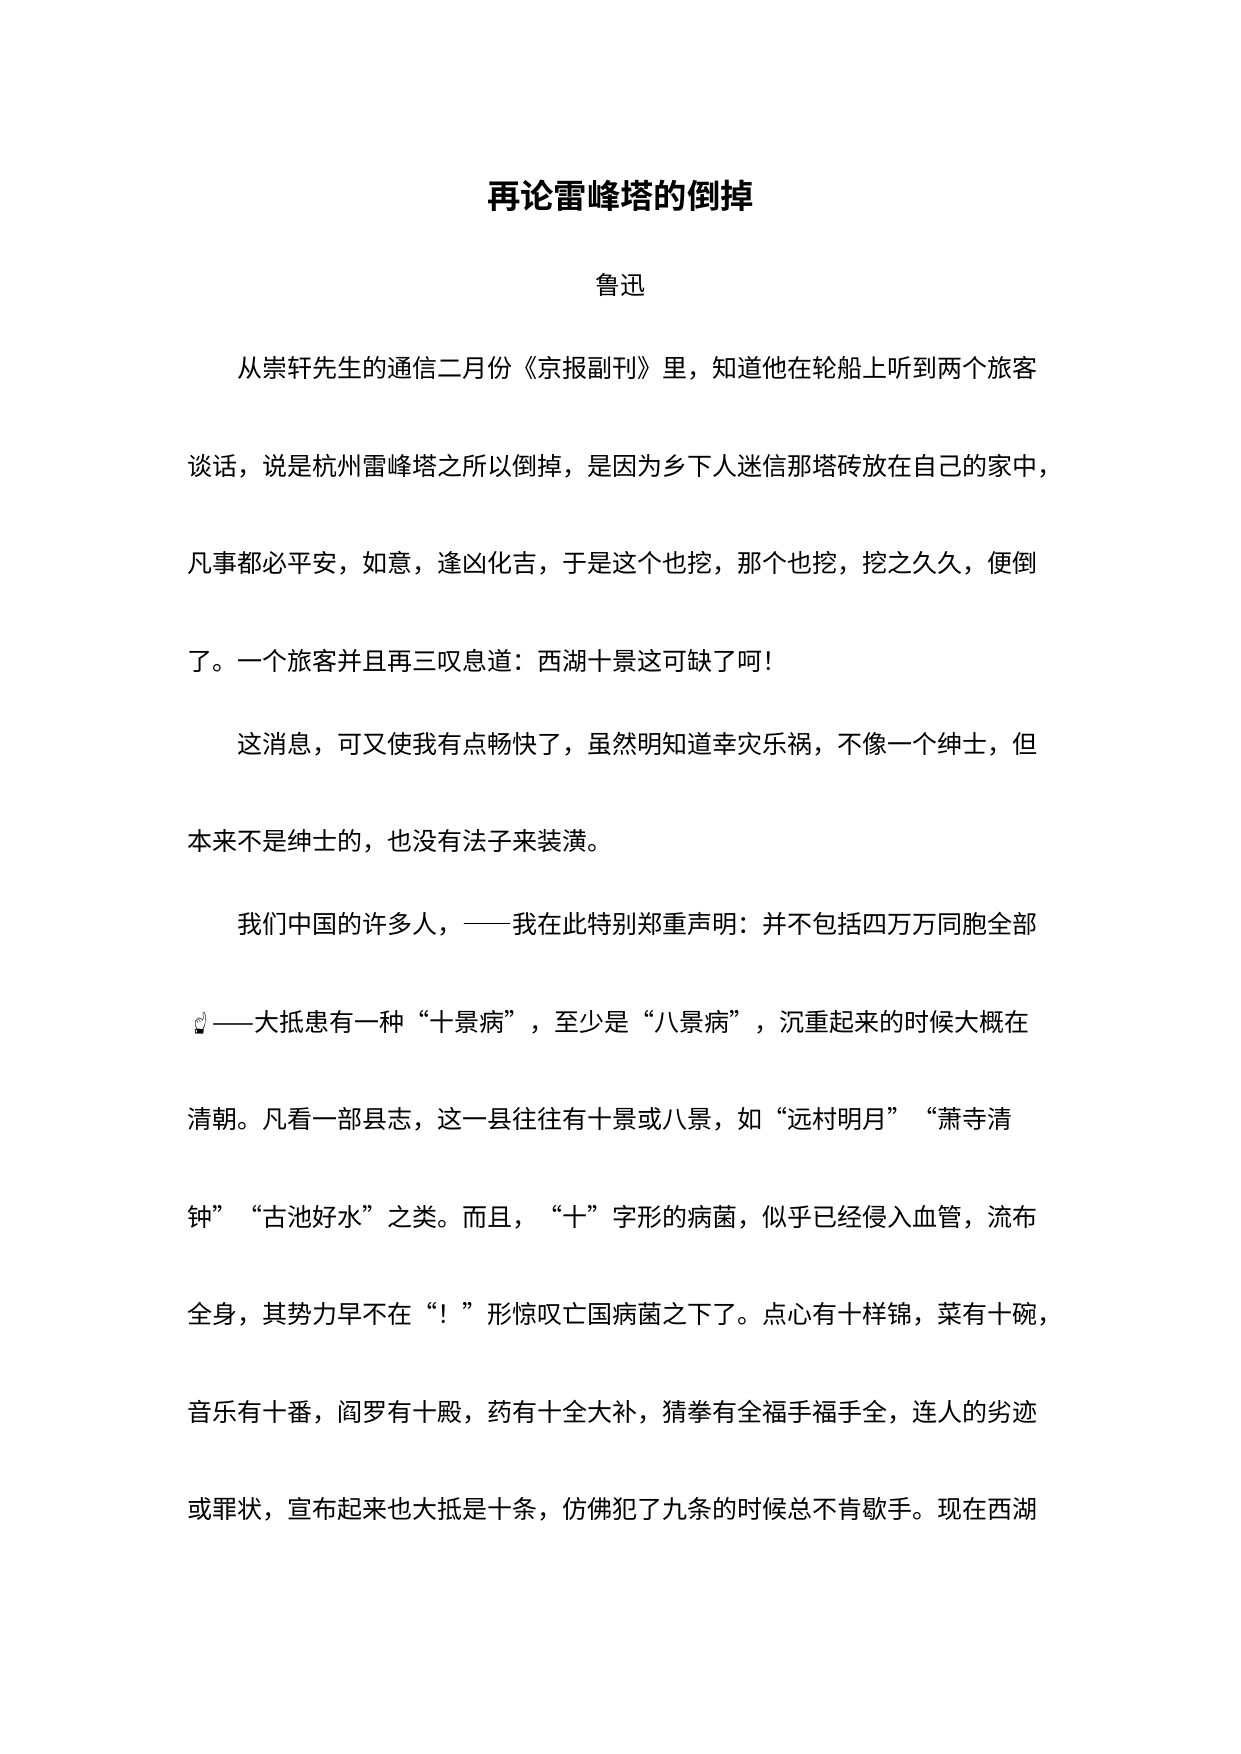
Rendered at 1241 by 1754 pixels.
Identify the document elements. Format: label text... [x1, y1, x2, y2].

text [187, 890, 1053, 1540]
text 再论雷峰塔的倒掉 [187, 162, 1053, 227]
text 从崇轩先生的通信二月份《京报副刊》里，知道他在轮船上听到两个旅客谈话，说是杭州雷峰塔之所以倒掉，是因为乡下人迷信那塔砖放在自己的家中，凡事都必平安，如意，逢凶化吉，于是这个也挖，那个也挖，挖之久久，便倒了。一个旅客并且再三叹息道：西湖十景这可缺了呵！ [187, 334, 1053, 692]
text 鲁迅 [187, 251, 1053, 316]
text 这消息，可又使我有点畅快了，虽然明知道幸灾乐祸，不像一个绅士，但本来不是绅士的，也没有法子来装潢。 [187, 710, 1053, 872]
